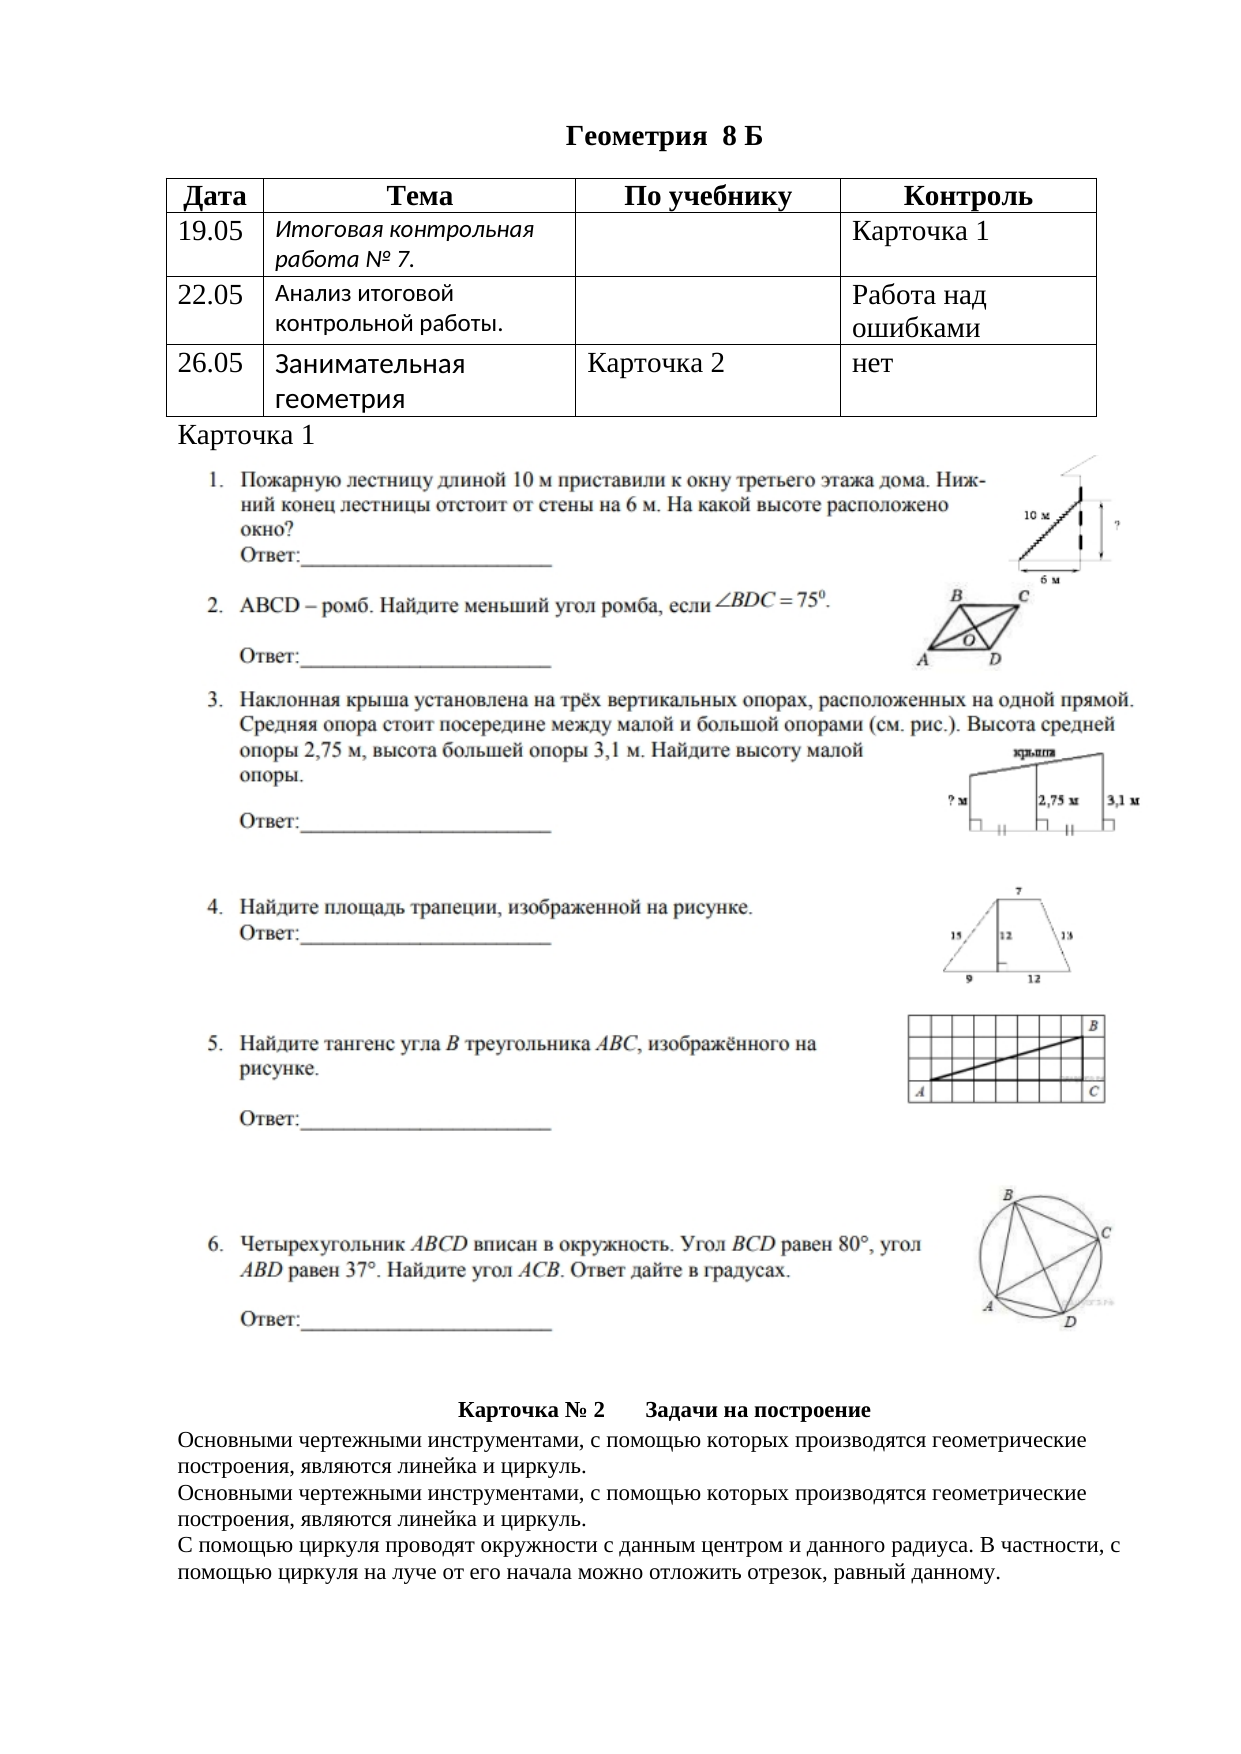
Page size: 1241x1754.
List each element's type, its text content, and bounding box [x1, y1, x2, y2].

table_cell нет [841, 345, 1096, 416]
table_cell Работа над ошибками [841, 277, 1096, 344]
text Карточка № 2 Задачи на построение [177, 1396, 1152, 1422]
table_cell Итоговая контрольная работа № 7. [264, 213, 575, 276]
picture [177, 455, 1152, 1341]
text Основными чертежными инструментами, с помощью которых производятся геометрические построения, являются линейка и циркуль. [177, 1426, 1152, 1479]
text Основными чертежными инструментами, с помощью которых производятся геометрические построения, являются линейка и циркуль. [177, 1479, 1152, 1531]
table_cell Анализ итоговой контрольной работы. [264, 277, 575, 344]
table_cell 26.05 [167, 345, 263, 416]
text С помощью циркуля проводят окружности с данным центром и данного радиуса. В частности, с помощью циркуля на луче от его начала можно отложить отрезок, равный данному. [177, 1531, 1152, 1584]
table_cell [576, 277, 840, 344]
table_header Тема [264, 179, 575, 212]
table_header По учебнику [576, 179, 840, 212]
table_cell 19.05 [167, 213, 263, 276]
table_cell 22.05 [167, 277, 263, 344]
text Карточка 1 [177, 417, 1152, 455]
table_cell Карточка 1 [841, 213, 1096, 276]
text Геометрия 8 Б [177, 118, 1152, 152]
table_cell [576, 213, 840, 276]
table_header Контроль [841, 179, 1096, 212]
table_cell Карточка 2 [576, 345, 840, 416]
table_header Дата [167, 179, 263, 212]
table_cell Занимательная геометрия [264, 345, 575, 416]
